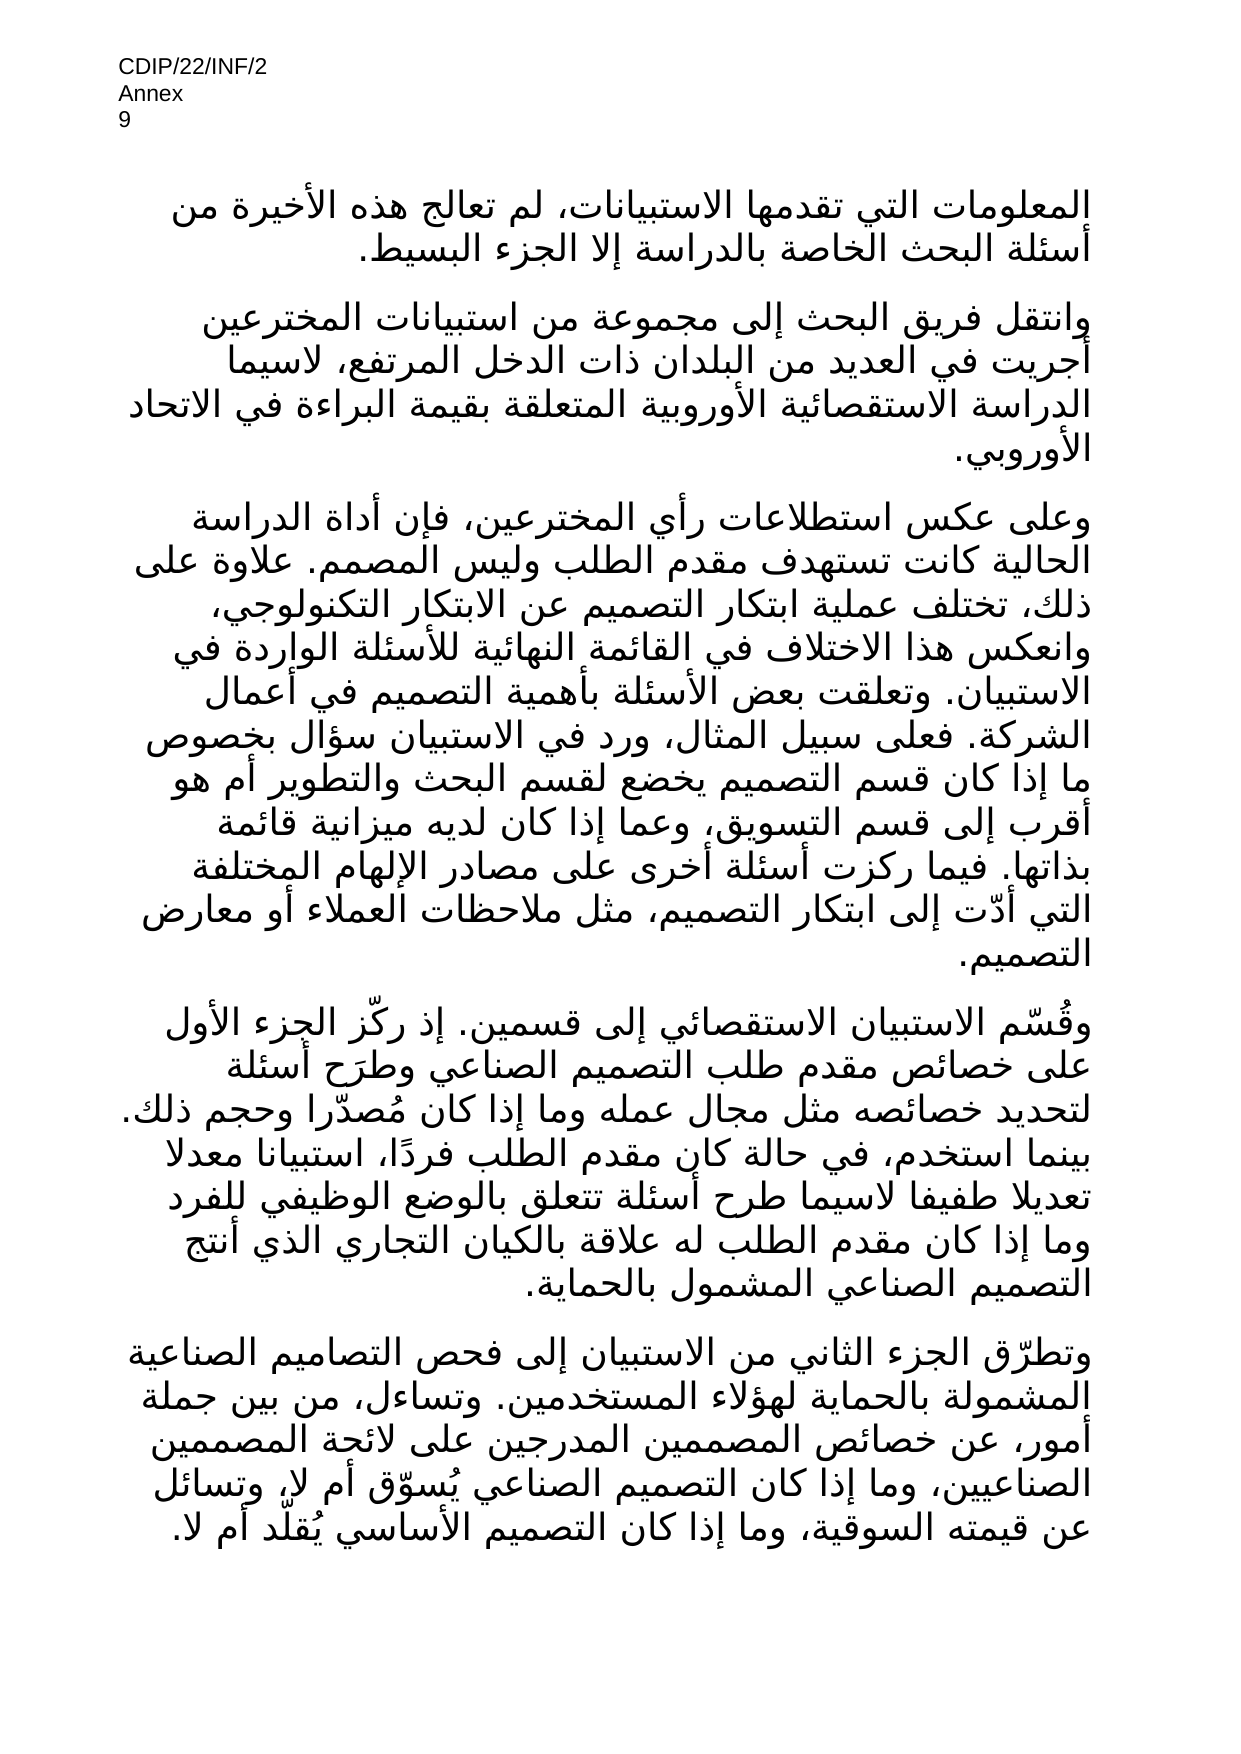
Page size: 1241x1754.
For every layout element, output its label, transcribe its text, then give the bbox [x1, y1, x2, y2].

text وتطرّق الجزء الثاني من الاستبيان إلى فحص التصاميم الصناعية المشمولة بالحماية لهؤلاء المستخدمين. وتساءل، من بين جملة أمور، عن خصائص المصممين المدرجين على لائحة المصممين الصناعيين، وما إذا كان التصميم الصناعي يُسوّق أم لا، وتسائل عن قيمته السوقية، وما إذا كان التصميم الأساسي يُقلّد أم لا. [118, 1331, 1092, 1549]
text وعلى عكس استطلاعات رأي المخترعين، فإن أداة الدراسة الحالية كانت تستهدف مقدم الطلب وليس المصمم. علاوة على ذلك، تختلف عملية ابتكار التصميم عن الابتكار التكنولوجي، وانعكس هذا الاختلاف في القائمة النهائية للأسئلة الواردة في الاستبيان. وتعلقت بعض الأسئلة بأهمية التصميم في أعمال الشركة. فعلى سبيل المثال، ورد في الاستبيان سؤال بخصوص ما إذا كان قسم التصميم يخضع لقسم البحث والتطوير أم هو أقرب إلى قسم التسويق، وعما إذا كان لديه ميزانية قائمة بذاتها. فيما ركزت أسئلة أخرى على مصادر الإلهام المختلفة التي أدّت إلى ابتكار التصميم، مثل ملاحظات العملاء أو معارض التصميم. [118, 495, 1092, 975]
text وانتقل فريق البحث إلى مجموعة من استبيانات المخترعين أجريت في العديد من البلدان ذات الدخل المرتفع، لاسيما الدراسة الاستقصائية الأوروبية المتعلقة بقيمة البراءة في الاتحاد الأوروبي. [118, 296, 1092, 470]
text وقُسّم الاستبيان الاستقصائي إلى قسمين. إذ ركّز الجزء الأول على خصائص مقدم طلب التصميم الصناعي وطرَح أسئلة لتحديد خصائصه مثل مجال عمله وما إذا كان مُصدّرا وحجم ذلك. بينما استخدم، في حالة كان مقدم الطلب فردًا، استبيانا معدلا تعديلا طفيفا لاسيما طرح أسئلة تتعلق بالوضع الوظيفي للفرد وما إذا كان مقدم الطلب له علاقة بالكيان التجاري الذي أنتج التصميم الصناعي المشمول بالحماية. [118, 1000, 1092, 1306]
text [118, 183, 1092, 271]
